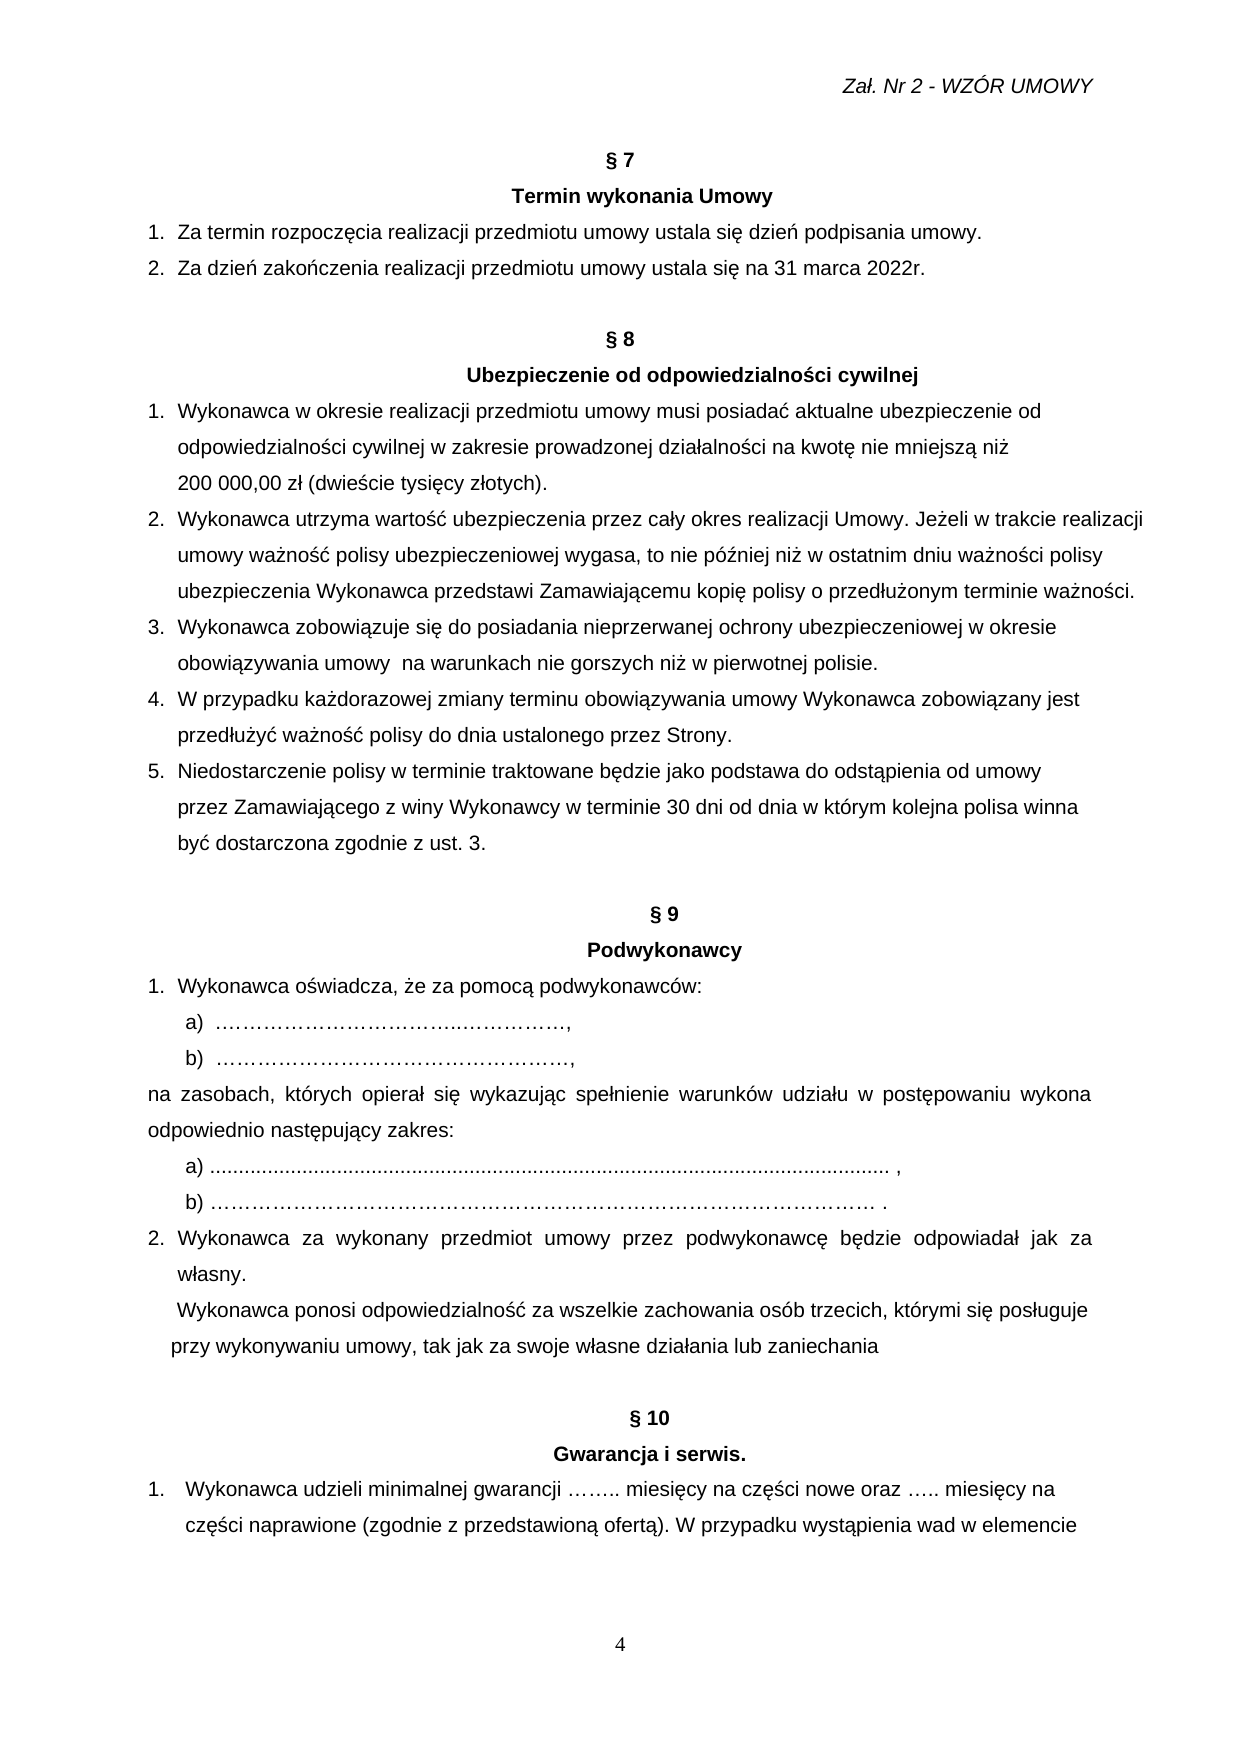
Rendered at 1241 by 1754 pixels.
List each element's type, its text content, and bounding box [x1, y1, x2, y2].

text a) .……………………………..……………, [185, 1010, 1093, 1034]
list Ubezpieczenie od odpowiedzialności cywilnej [233, 363, 1152, 387]
list Wykonawca zobowiązuje się do posiadania nieprzerwanej ochrony ubezpieczeniowej w okresie obowiązywania umowy na warunkach nie gorszych niż w pierwotnej polisie. [148, 615, 1078, 675]
text przy wykonywaniu umowy, tak jak za swoje własne działania lub zaniechania [148, 1333, 1093, 1357]
text na zasobach, których opierał się wykazując spełnienie warunków udziału w postępowaniu wykona odpowiednio następujący zakres: [148, 1082, 1093, 1142]
list Podwykonawcy [177, 938, 1152, 962]
text Gwarancja i serwis. [148, 1441, 1152, 1465]
list Wykonawca oświadcza, że za pomocą podwykonawców: [148, 974, 1093, 998]
list Wykonawca w okresie realizacji przedmiotu umowy musi posiadać aktualne ubezpieczenie od odpowiedzialności cywilnej w zakresie prowadzonej działalności na kwotę nie mniejszą niż 200 000,00 zł (dwieście tysięcy złotych). [148, 399, 1093, 495]
list Wykonawca za wykonany przedmiot umowy przez podwykonawcę będzie odpowiadał jak za własny. [148, 1226, 1093, 1286]
list W przypadku każdorazowej zmiany terminu obowiązywania umowy Wykonawca zobowiązany jest przedłużyć ważność polisy do dnia ustalonego przez Strony. [148, 687, 1093, 747]
text a) ...................................................................................................................... , [185, 1154, 1093, 1178]
text § 7 [148, 148, 1093, 172]
list Za dzień zakończenia realizacji przedmiotu umowy ustala się na 31 marca 2022r. [148, 255, 1152, 279]
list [148, 1477, 1093, 1537]
text b) ……………………………………………, [185, 1046, 1093, 1070]
text Termin wykonania Umowy [133, 183, 1152, 207]
list § 8 [148, 327, 1093, 351]
text Wykonawca ponosi odpowiedzialność za wszelkie zachowania osób trzecich, którymi się posługuje [148, 1298, 1093, 1322]
list Niedostarczenie polisy w terminie traktowane będzie jako podstawa do odstąpienia od umowy przez Zamawiającego z winy Wykonawcy w terminie 30 dni od dnia w którym kolejna polisa winna być dostarczona zgodnie z ust. 3. [148, 758, 1093, 854]
text b) …………………………………………………………………………………… . [185, 1190, 1093, 1214]
list Wykonawca utrzyma wartość ubezpieczenia przez cały okres realizacji Umowy. Jeżeli w trakcie realizacji umowy ważność polisy ubezpieczeniowej wygasa, to nie później niż w ostatnim dniu ważności polisy ubezpieczenia Wykonawca przedstawi Zamawiającemu kopię polisy o przedłużonym terminie ważności. [148, 507, 1152, 603]
text § 10 [148, 1405, 1152, 1429]
list § 9 [177, 902, 1152, 926]
list Za termin rozpoczęcia realizacji przedmiotu umowy ustala się dzień podpisania umowy. [148, 219, 1152, 243]
